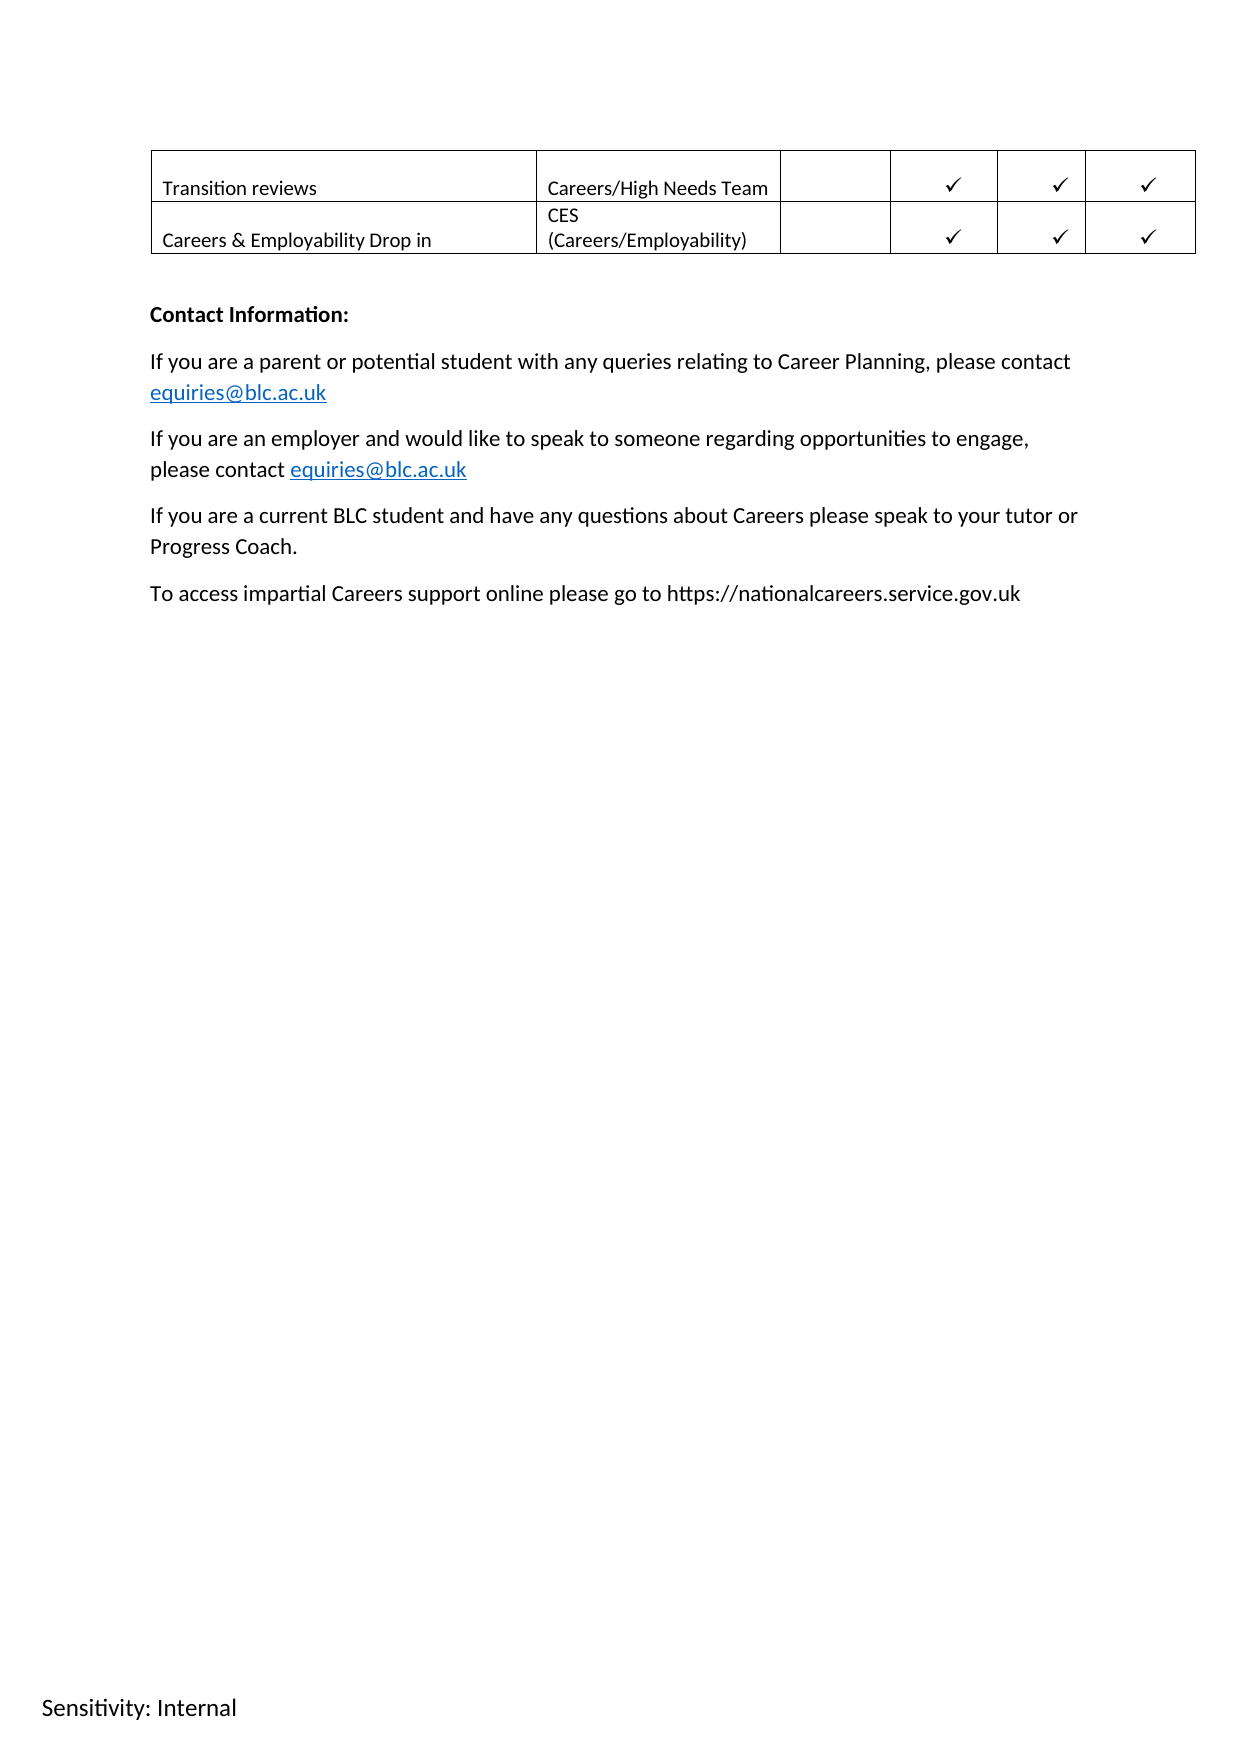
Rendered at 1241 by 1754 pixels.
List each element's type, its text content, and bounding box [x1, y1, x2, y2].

table_cell Careers/High Needs Team [537, 151, 780, 201]
table_cell [998, 151, 1085, 201]
table_cell [781, 202, 890, 253]
table_cell [891, 202, 997, 253]
table_cell [998, 202, 1085, 253]
text If you are an employer and would like to speak to someone regarding opportunities to engage, please contact equiries@blc.ac.uk [150, 424, 1090, 483]
text Contact Information: [150, 301, 1090, 329]
text To access impartial Careers support online please go to https://nationalcareers.service.gov.uk [150, 579, 1090, 607]
text If you are a parent or potential student with any queries relating to Career Planning, please contact equiries@blc.ac.uk [150, 347, 1090, 406]
table_cell [1086, 202, 1195, 253]
table_cell CES (Careers/Employability) [537, 202, 780, 253]
text If you are a current BLC student and have any questions about Careers please speak to your tutor or Progress Coach. [150, 502, 1090, 560]
table_cell Transition reviews [152, 151, 536, 201]
table_cell [1086, 151, 1195, 201]
table_cell Careers & Employability Drop in [152, 202, 536, 253]
table_cell [781, 151, 890, 201]
table_cell [891, 151, 997, 201]
